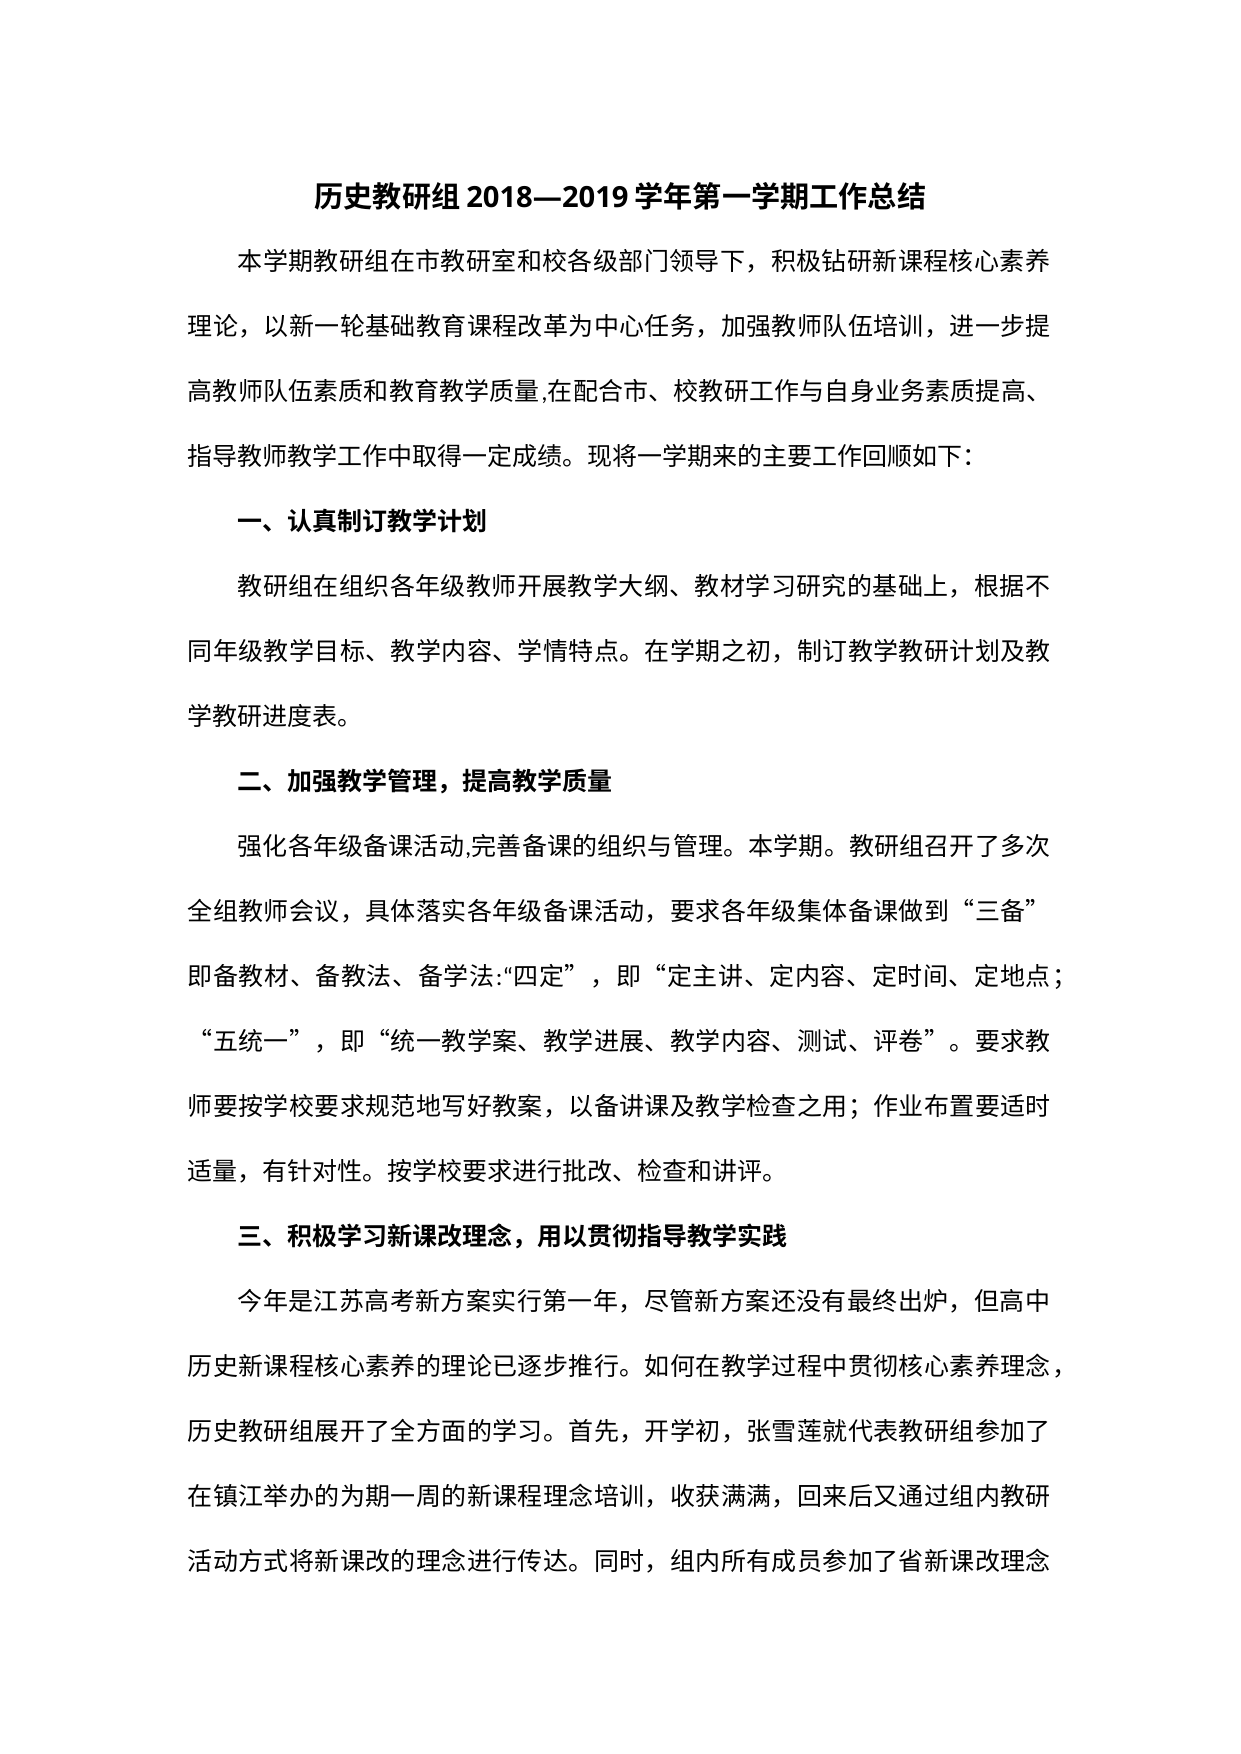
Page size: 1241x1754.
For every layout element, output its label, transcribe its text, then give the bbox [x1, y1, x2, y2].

text 一、认真制订教学计划 [187, 487, 1053, 552]
text 教研组在组织各年级教师开展教学大纲、教材学习研究的基础上，根据不同年级教学目标、教学内容、学情特点。在学期之初，制订教学教研计划及教学教研进度表。 [187, 552, 1053, 747]
text 强化各年级备课活动,完善备课的组织与管理。本学期。教研组召开了多次全组教师会议，具体落实各年级备课活动，要求各年级集体备课做到“三备”即备教材、备教法、备学法:“四定”，即“定主讲、定内容、定时间、定地点；“五统一”，即“统一教学案、教学进展、教学内容、测试、评卷”。要求教师要按学校要求规范地写好教案，以备讲课及教学检查之用；作业布置要适时适量，有针对性。按学校要求进行批改、检查和讲评。 [187, 812, 1053, 1202]
text 二、加强教学管理，提高教学质量 [187, 747, 1053, 812]
text 历史教研组2018—2019学年第一学期工作总结 [187, 162, 1053, 227]
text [187, 1267, 1053, 1592]
text 本学期教研组在市教研室和校各级部门领导下，积极钻研新课程核心素养理论，以新一轮基础教育课程改革为中心任务，加强教师队伍培训，进一步提高教师队伍素质和教育教学质量,在配合市、校教研工作与自身业务素质提高、指导教师教学工作中取得一定成绩。现将一学期来的主要工作回顺如下： [187, 227, 1053, 487]
text 三、积极学习新课改理念，用以贯彻指导教学实践 [187, 1202, 1053, 1267]
